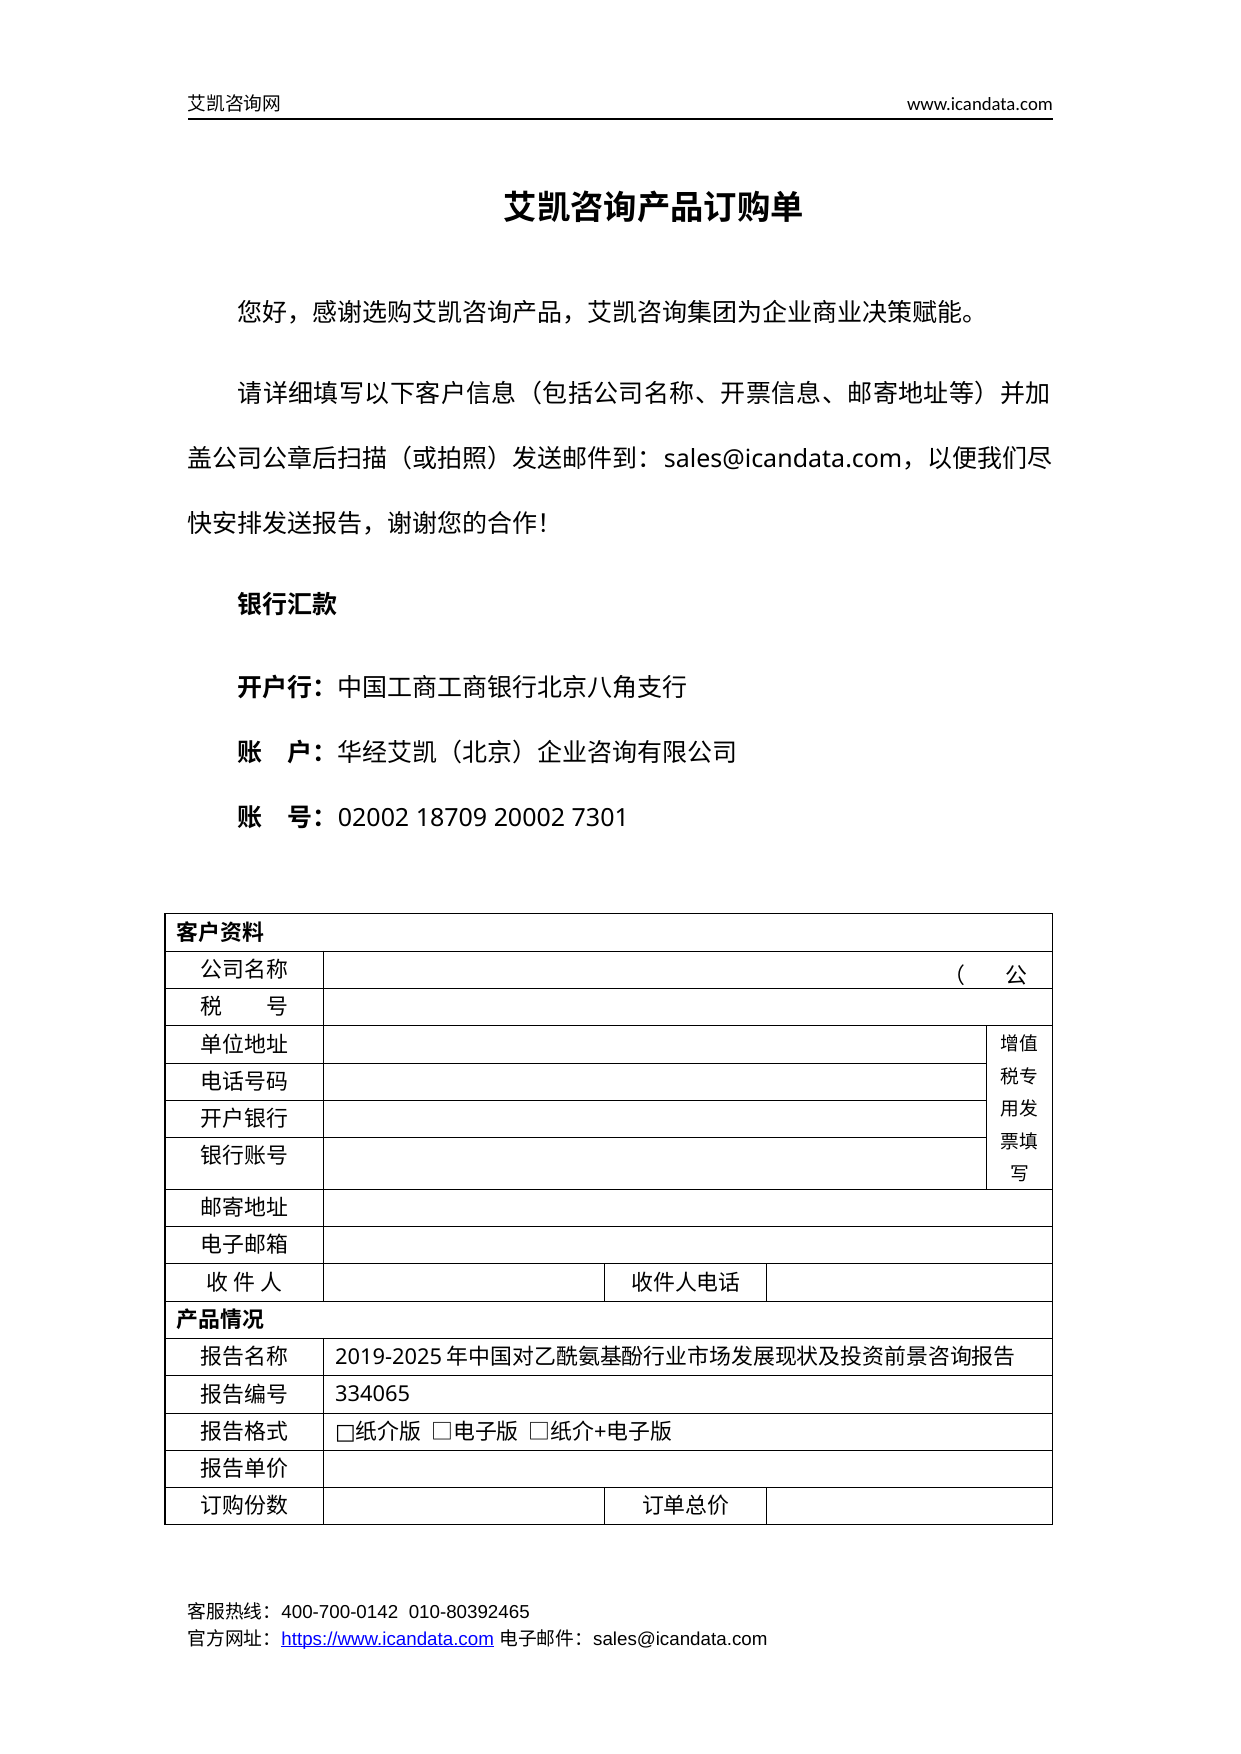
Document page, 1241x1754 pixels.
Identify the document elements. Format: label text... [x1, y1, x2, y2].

table_cell 电子邮箱 [166, 1227, 323, 1263]
text 账 户：华经艾凯（北京）企业咨询有限公司 [187, 718, 1053, 783]
table_cell 报告编号 [166, 1376, 323, 1412]
table_cell 收件人电话 [605, 1264, 766, 1301]
table_cell 开户银行 [166, 1101, 323, 1137]
text 艾凯咨询产品订购单 [187, 172, 1053, 237]
table_cell [324, 1451, 1052, 1487]
table_cell [324, 1190, 1052, 1226]
table_cell 增值税专用发票填写 [987, 1026, 1052, 1189]
table_cell 单位地址 [166, 1026, 323, 1062]
table_cell [324, 1026, 986, 1062]
table_cell 邮寄地址 [166, 1190, 323, 1226]
table_cell [324, 1227, 1052, 1263]
table_cell [324, 952, 1052, 988]
table_cell [324, 1101, 986, 1137]
table_cell 订单总价 [605, 1488, 766, 1524]
table_cell [324, 989, 1052, 1025]
table_cell 2019-2025年中国对乙酰氨基酚行业市场发展现状及投资前景咨询报告 [324, 1339, 1052, 1375]
table_cell [324, 1138, 986, 1189]
text 银行汇款 [187, 570, 1053, 635]
table_cell □纸介版 □电子版 □纸介+电子版 [324, 1414, 1052, 1450]
text 账 号：02002 18709 20002 7301 [187, 783, 1053, 848]
text 开户行：中国工商工商银行北京八角支行 [187, 653, 1053, 718]
table_cell 银行账号 [166, 1138, 323, 1189]
table_cell 订购份数 [166, 1488, 323, 1524]
table_cell 报告格式 [166, 1414, 323, 1450]
table_cell [324, 1488, 604, 1524]
table_cell [324, 1264, 604, 1301]
table_cell 税 号 [166, 989, 323, 1025]
table_cell 报告单价 [166, 1451, 323, 1487]
table_cell 产品情况 [166, 1302, 1052, 1338]
table_cell [324, 1064, 986, 1100]
table_cell [767, 1264, 1052, 1301]
text 请详细填写以下客户信息（包括公司名称、开票信息、邮寄地址等）并加盖公司公章后扫描（或拍照）发送邮件到：sales@icandata.com，以便我们尽快安排发送报告，谢谢您的合作！ [187, 359, 1053, 554]
table_cell 公司名称 [166, 952, 323, 988]
table_cell [767, 1488, 1052, 1524]
table_cell 收 件 人 [166, 1264, 323, 1301]
table_header 客户资料 [166, 914, 1052, 951]
table_cell 报告名称 [166, 1339, 323, 1375]
table_cell 334065 [324, 1376, 1052, 1412]
table_cell 电话号码 [166, 1064, 323, 1100]
text 您好，感谢选购艾凯咨询产品，艾凯咨询集团为企业商业决策赋能。 [187, 278, 1053, 343]
